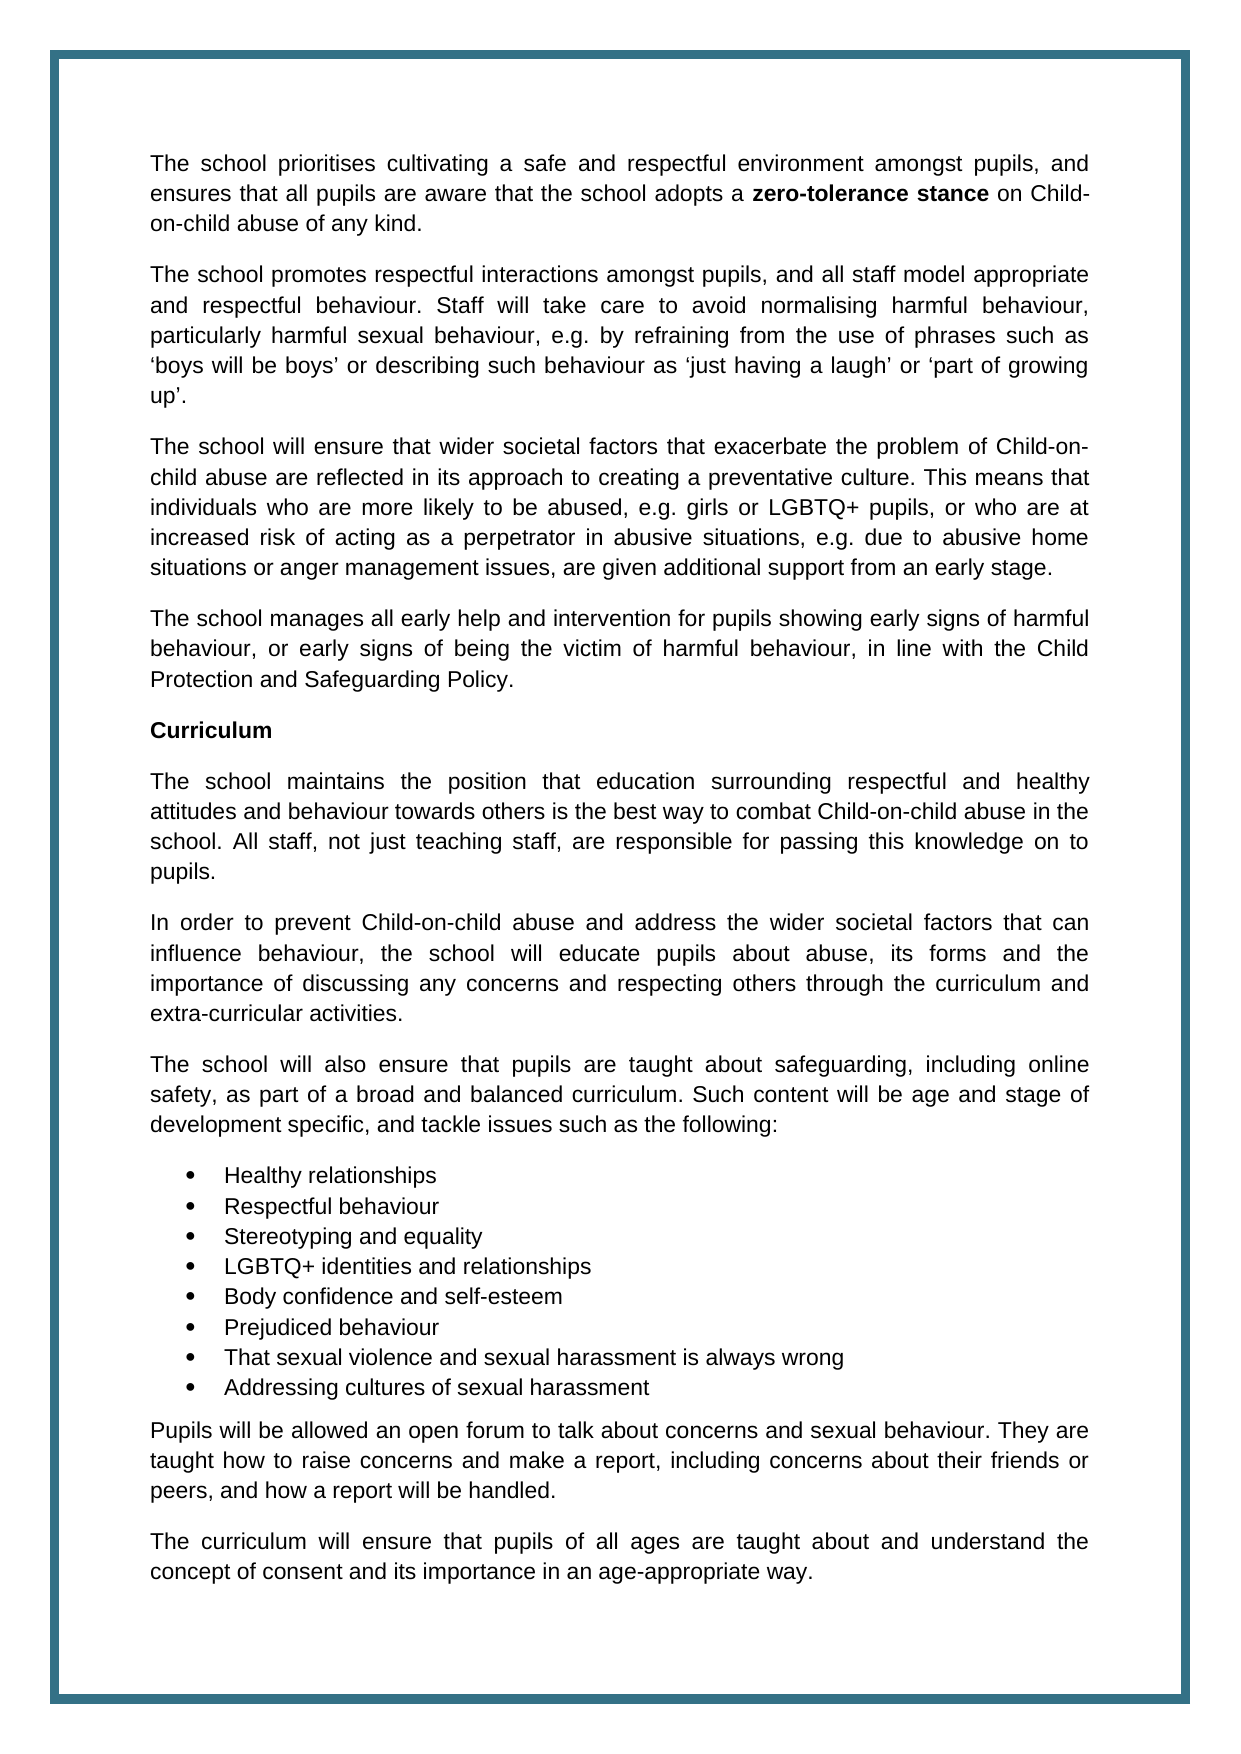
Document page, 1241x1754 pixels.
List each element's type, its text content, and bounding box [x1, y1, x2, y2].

text The school promotes respectful interactions amongst pupils, and all staff model appropriate and respectful behaviour. Staff will take care to avoid normalising harmful behaviour, particularly harmful sexual behaviour, e.g. by refraining from the use of phrases such as ‘boys will be boys’ or describing such behaviour as ‘just having a laugh’ or ‘part of growing up’. [150, 261, 1090, 409]
text Pupils will be allowed an open forum to talk about concerns and sexual behaviour. They are taught how to raise concerns and make a report, including concerns about their friends or peers, and how a report will be handled. [150, 1417, 1090, 1503]
list That sexual violence and sexual harassment is always wrong [186, 1344, 1090, 1370]
text In order to prevent Child-on-child abuse and address the wider societal factors that can influence behaviour, the school will educate pupils about abuse, its forms and the importance of discussing any concerns and respecting others through the curriculum and extra-curricular activities. [150, 909, 1090, 1026]
list LGBTQ+ identities and relationships [186, 1253, 1090, 1279]
text The curriculum will ensure that pupils of all ages are taught about and understand the concept of consent and its importance in an age-appropriate way. [150, 1528, 1090, 1585]
list Stereotyping and equality [186, 1223, 1090, 1249]
text The school maintains the position that education surrounding respectful and healthy attitudes and behaviour towards others is the best way to combat Child-on-child abuse in the school. All staff, not just teaching staff, are responsible for passing this knowledge on to pupils. [150, 768, 1090, 885]
text The school will also ensure that pupils are taught about safeguarding, including online safety, as part of a broad and balanced curriculum. Such content will be age and stage of development specific, and tackle issues such as the following: [150, 1051, 1090, 1138]
text The school will ensure that wider societal factors that exacerbate the problem of Child-on-child abuse are reflected in its approach to creating a preventative culture. This means that individuals who are more likely to be abused, e.g. girls or LGBTQ+ pupils, or who are at increased risk of acting as a perpetrator in abusive situations, e.g. due to abusive home situations or anger management issues, are given additional support from an early stage. [150, 433, 1090, 581]
list Addressing cultures of sexual harassment [186, 1374, 1090, 1400]
list Respectful behaviour [186, 1193, 1090, 1219]
list Healthy relationships [186, 1162, 1090, 1189]
list Body confidence and self-esteem [186, 1283, 1090, 1310]
list Prejudiced behaviour [186, 1313, 1090, 1340]
text Curriculum [150, 717, 1090, 743]
text The school manages all early help and intervention for pupils showing early signs of harmful behaviour, or early signs of being the victim of harmful behaviour, in line with the Child Protection and Safeguarding Policy. [150, 605, 1090, 692]
text The school prioritises cultivating a safe and respectful environment amongst pupils, and ensures that all pupils are aware that the school adopts a zero-tolerance stance on Child-on-child abuse of any kind. [150, 150, 1090, 237]
